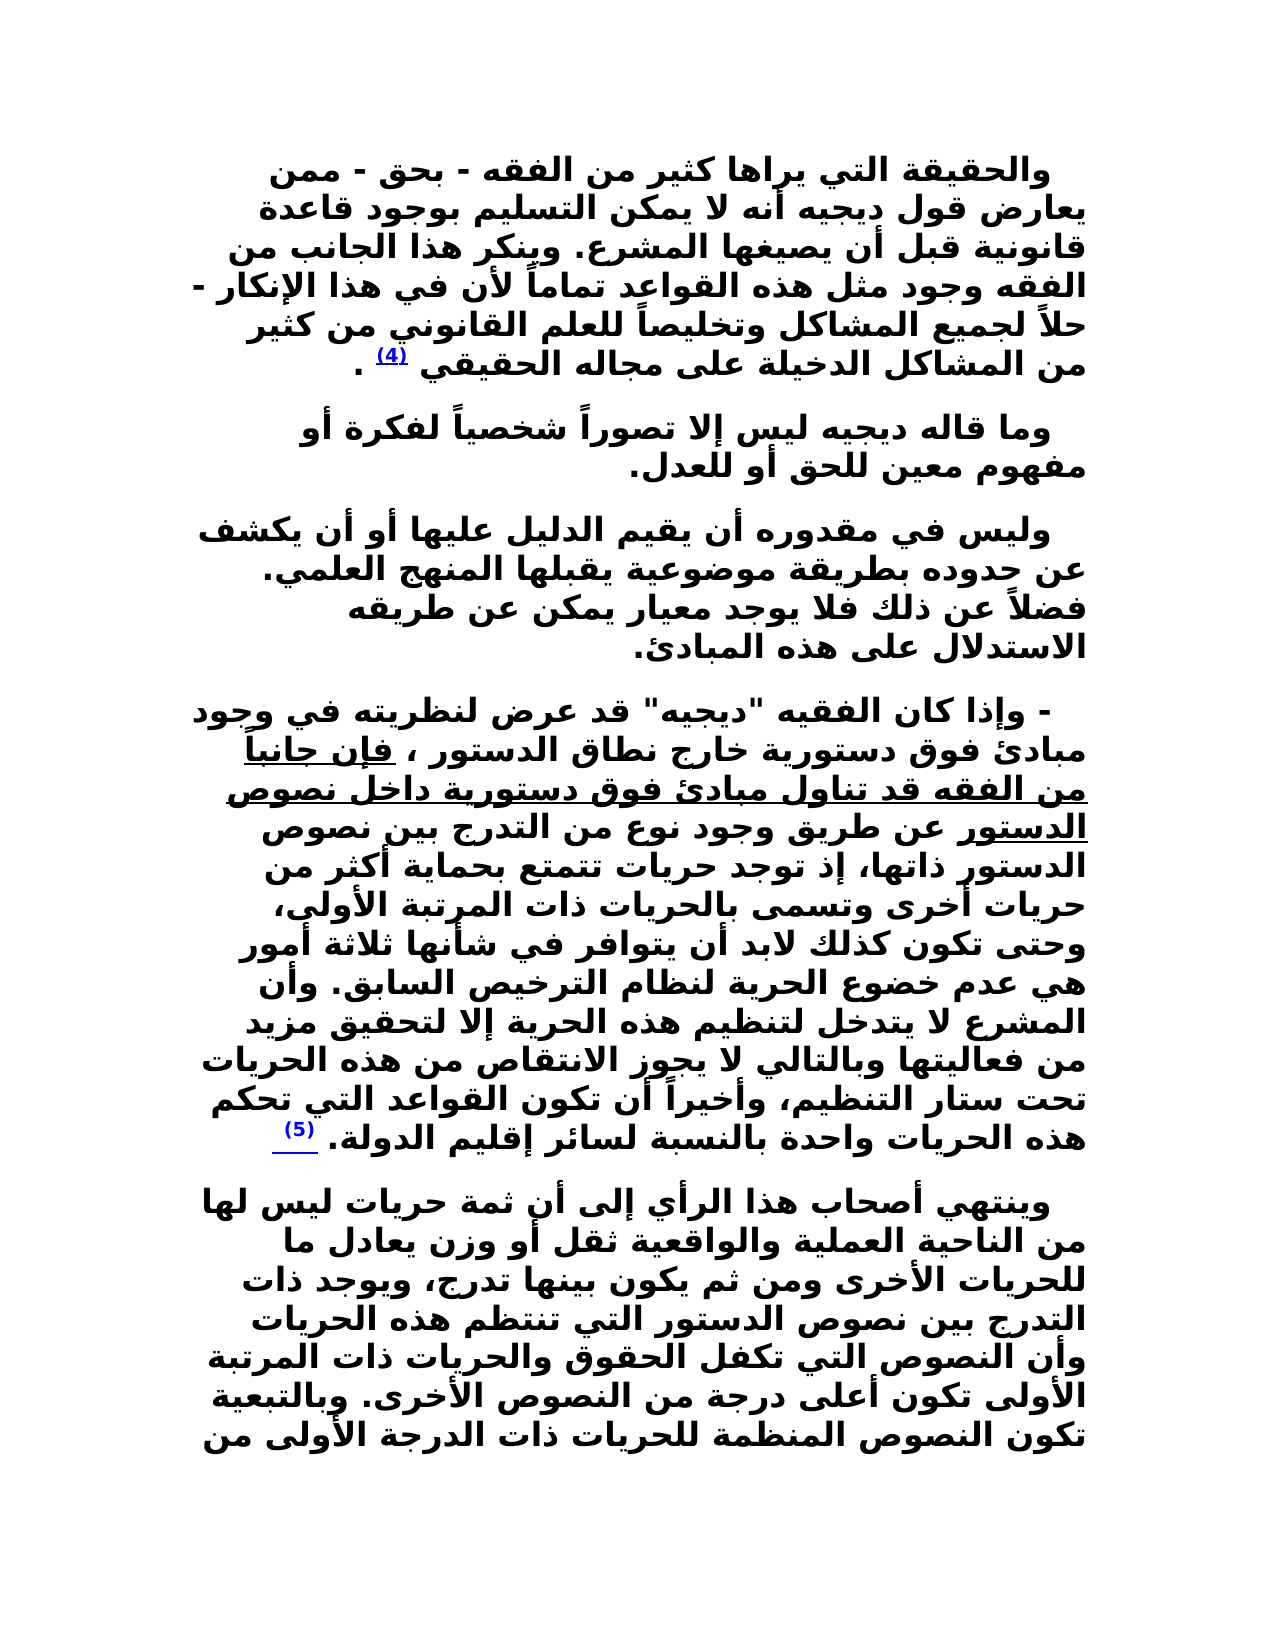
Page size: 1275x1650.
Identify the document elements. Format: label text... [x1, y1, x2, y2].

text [187, 1182, 1087, 1454]
text والحقيقة التي يراها كثير من الفقه - بحق - ممن يعارض قول ديجيه أنه لا يمكن التسليم بوجود قاعدة قانونية قبل أن يصيغها المشرع. وينكر هذا الجانب من الفقه وجود مثل هذه القواعد تماماً لأن في هذا الإنكار - حلاً لجميع المشاكل وتخليصاً للعلم القانوني من كثير من المشاكل الدخيلة على مجاله الحقيقي (4) . [187, 150, 1087, 383]
text - وإذا كان الفقيه "ديجيه" قد عرض لنظريته في وجود مبادئ فوق دستورية خارج نطاق الدستور ، فإن جانباً من الفقه قد تناول مبادئ فوق دستورية داخل نصوص الدستور عن طريق وجود نوع من التدرج بين نصوص الدستور ذاتها، إذ توجد حريات تتمتع بحماية أكثر من حريات أخرى وتسمى بالحريات ذات المرتبة الأولى، وحتى تكون كذلك لابد أن يتوافر في شأنها ثلاثة أمور هي عدم خضوع الحرية لنظام الترخيص السابق. وأن المشرع لا يتدخل لتنظيم هذه الحرية إلا لتحقيق مزيد من فعاليتها وبالتالي لا يجوز الانتقاص من هذه الحريات تحت ستار التنظيم، وأخيراً أن تكون القواعد التي تحكم هذه الحريات واحدة بالنسبة لسائر إقليم الدولة. (5) [187, 691, 1087, 1157]
text وليس في مقدوره أن يقيم الدليل عليها أو أن يكشف عن حدوده بطريقة موضوعية يقبلها المنهج العلمي. فضلاً عن ذلك فلا يوجد معيار يمكن عن طريقه الاستدلال على هذه المبادئ. [187, 511, 1087, 666]
text وما قاله ديجيه ليس إلا تصوراً شخصياً لفكرة أو مفهوم معين للحق أو للعدل. [187, 408, 1087, 486]
